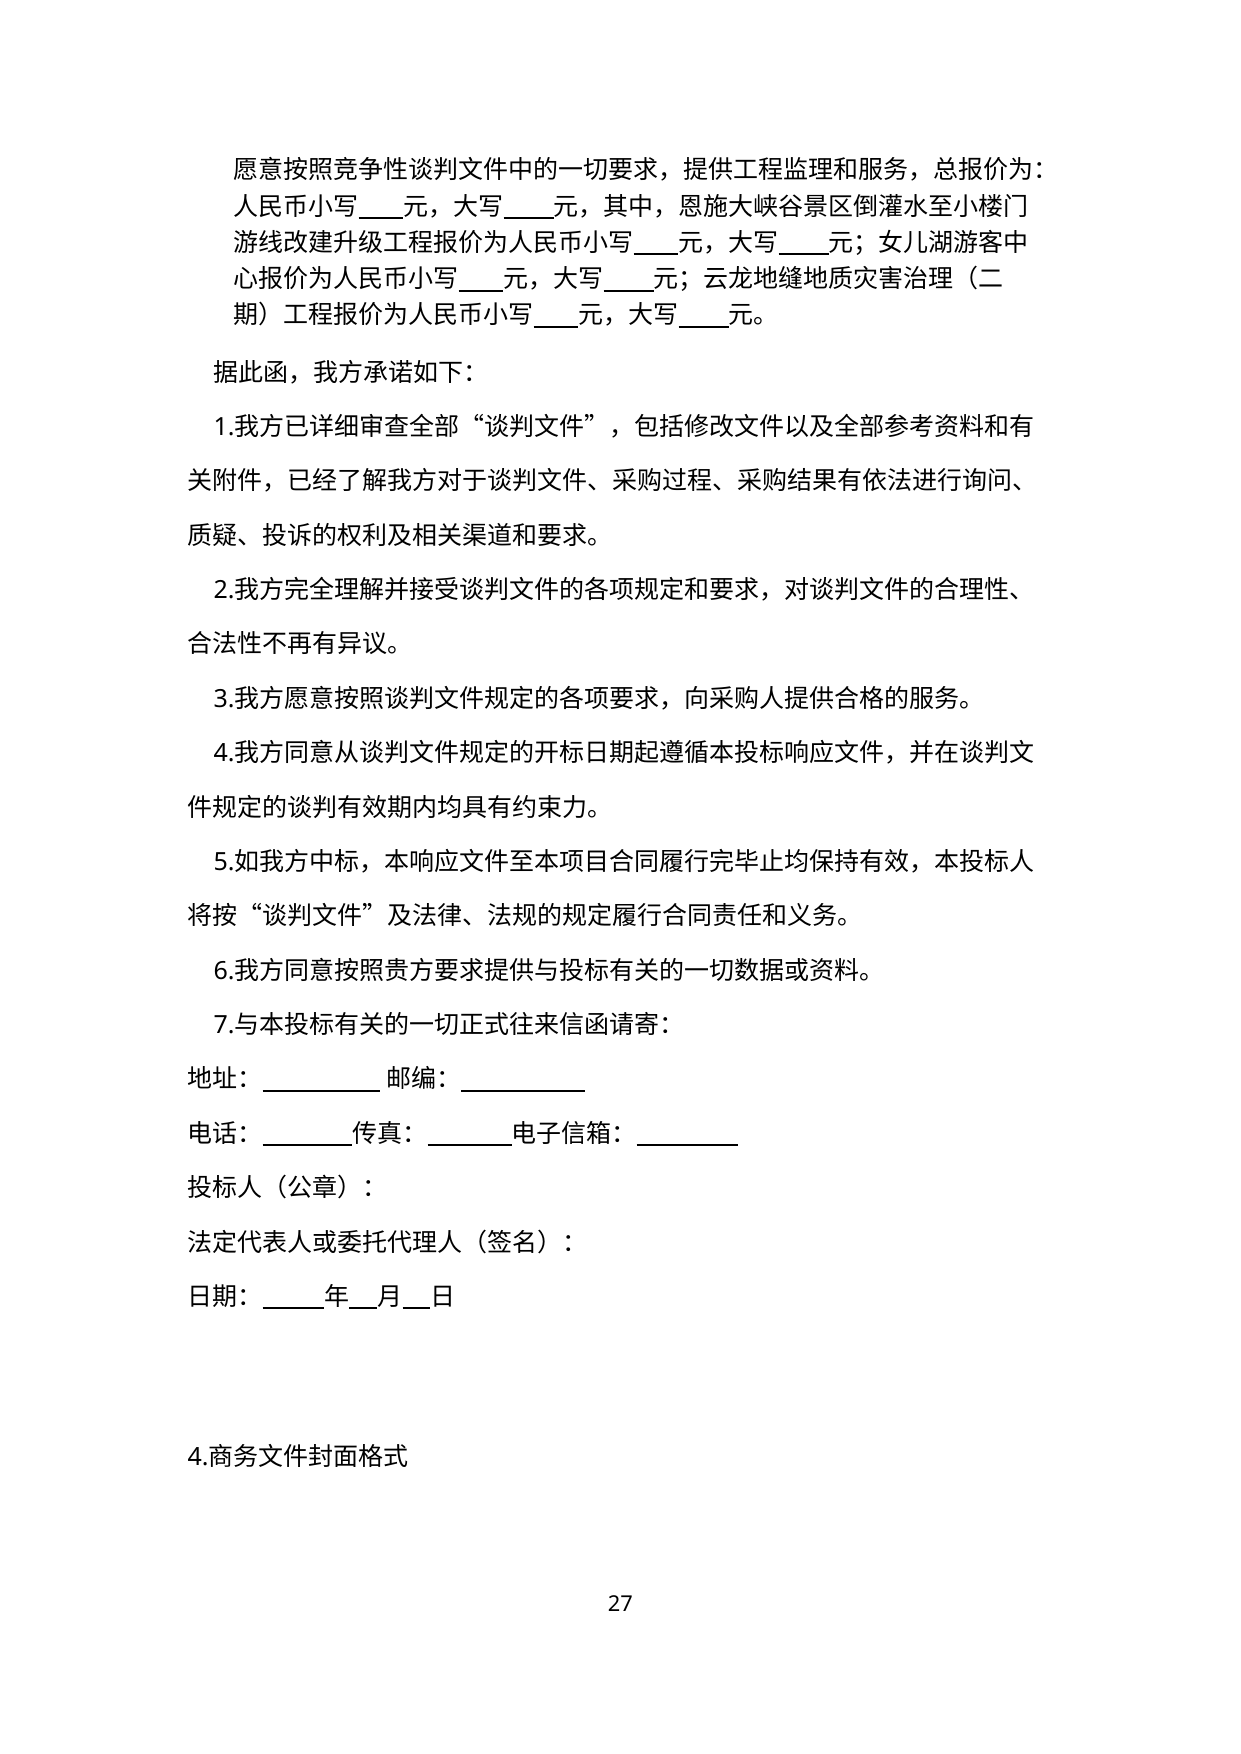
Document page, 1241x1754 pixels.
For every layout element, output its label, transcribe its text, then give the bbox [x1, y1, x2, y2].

text 1.我方已详细审查全部“谈判文件”，包括修改文件以及全部参考资料和有关附件，已经了解我方对于谈判文件、采购过程、采购结果有依法进行询问、质疑、投诉的权利及相关渠道和要求。 [187, 406, 1053, 551]
text 愿意按照竞争性谈判文件中的一切要求，提供工程监理和服务，总报价为：人民币小写 元，大写 元，其中，恩施大峡谷景区倒灌水至小楼门游线改建升级工程报价为人民币小写 元，大写 元；女儿湖游客中心报价为人民币小写 元，大写 元；云龙地缝地质灾害治理（二期）工程报价为人民币小写 元，大写 元。 [233, 150, 1053, 331]
text 7.与本投标有关的一切正式往来信函请寄： [187, 1004, 1053, 1041]
text 地址： 邮编： [187, 1059, 1053, 1095]
text 4.我方同意从谈判文件规定的开标日期起遵循本投标响应文件，并在谈判文件规定的谈判有效期内均具有约束力。 [187, 733, 1053, 823]
text 日期： 年 月 日 [187, 1276, 1053, 1313]
text 3.我方愿意按照谈判文件规定的各项要求，向采购人提供合格的服务。 [187, 678, 1053, 714]
text 6.我方同意按照贵方要求提供与投标有关的一切数据或资料。 [187, 950, 1053, 986]
text 投标人（公章）： [187, 1168, 1053, 1204]
text 2.我方完全理解并接受谈判文件的各项规定和要求，对谈判文件的合理性、合法性不再有异议。 [187, 569, 1053, 660]
text 5.如我方中标，本响应文件至本项目合同履行完毕止均保持有效，本投标人将按“谈判文件”及法律、法规的规定履行合同责任和义务。 [187, 841, 1053, 932]
text 据此函，我方承诺如下： [187, 352, 1053, 388]
text 法定代表人或委托代理人（签名）： [187, 1222, 1053, 1258]
text 4.商务文件封面格式 [187, 1437, 1053, 1473]
text 电话： 传真： 电子信箱： [187, 1113, 1053, 1149]
